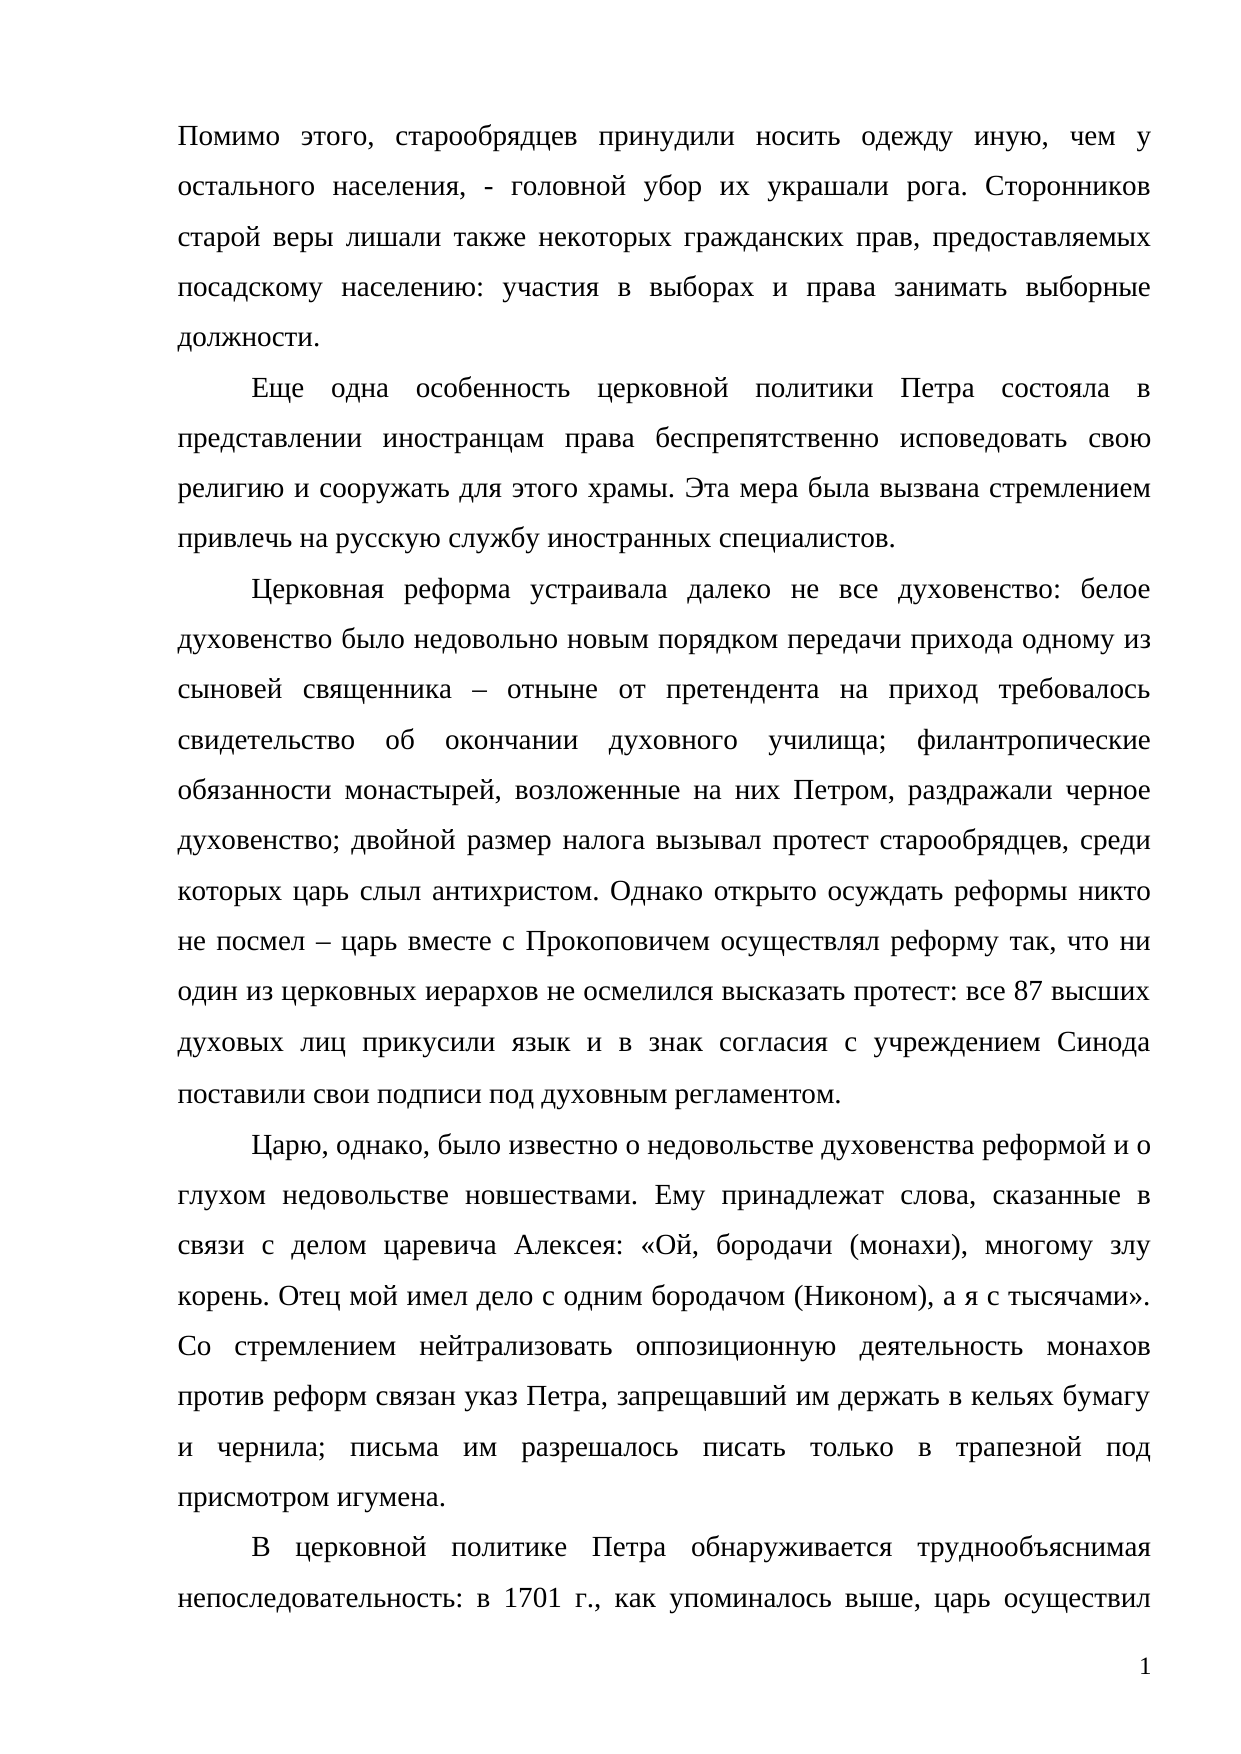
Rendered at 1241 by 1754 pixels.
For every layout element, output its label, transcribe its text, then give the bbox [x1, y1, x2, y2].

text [177, 118, 1152, 353]
text Царю, однако, было известно о недовольстве духовенства реформой и о глухом недовольстве новшествами. Ему принадлежат слова, сказанные в связи с делом царевича Алексея: «Ой, бородачи (монахи), многому злу корень. Отец мой имел дело с одним бородачом (Никоном), а я с тысячами». Со стремлением нейтрализовать оппозиционную деятельность монахов против реформ связан указ Петра, запрещавший им держать в кельях бумагу и чернила; письма им разрешалось писать только в трапезной под присмотром игумена. [177, 1127, 1152, 1513]
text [177, 1529, 1152, 1613]
text Еще одна особенность церковной политики Петра состояла в представлении иностранцам права беспрепятственно исповедовать свою религию и сооружать для этого храмы. Эта мера была вызвана стремлением привлечь на русскую службу иностранных специалистов. [177, 370, 1152, 554]
text Церковная реформа устраивала далеко не все духовенство: белое духовенство было недовольно новым порядком передачи прихода одному из сыновей священника – отныне от претендента на приход требовалось свидетельство об окончании духовного училища; филантропические обязанности монастырей, возложенные на них Петром, раздражали черное духовенство; двойной размер налога вызывал протест старообрядцев, среди которых царь слыл антихристом. Однако открыто осуждать реформы никто не посмел – царь вместе с Прокоповичем осуществлял реформу так, что ни один из церковных иерархов не осмелился высказать протест: все 87 высших духовых лиц прикусили язык и в знак согласия с учреждением Синода поставили свои подписи под духовным регламентом. [177, 571, 1152, 1110]
